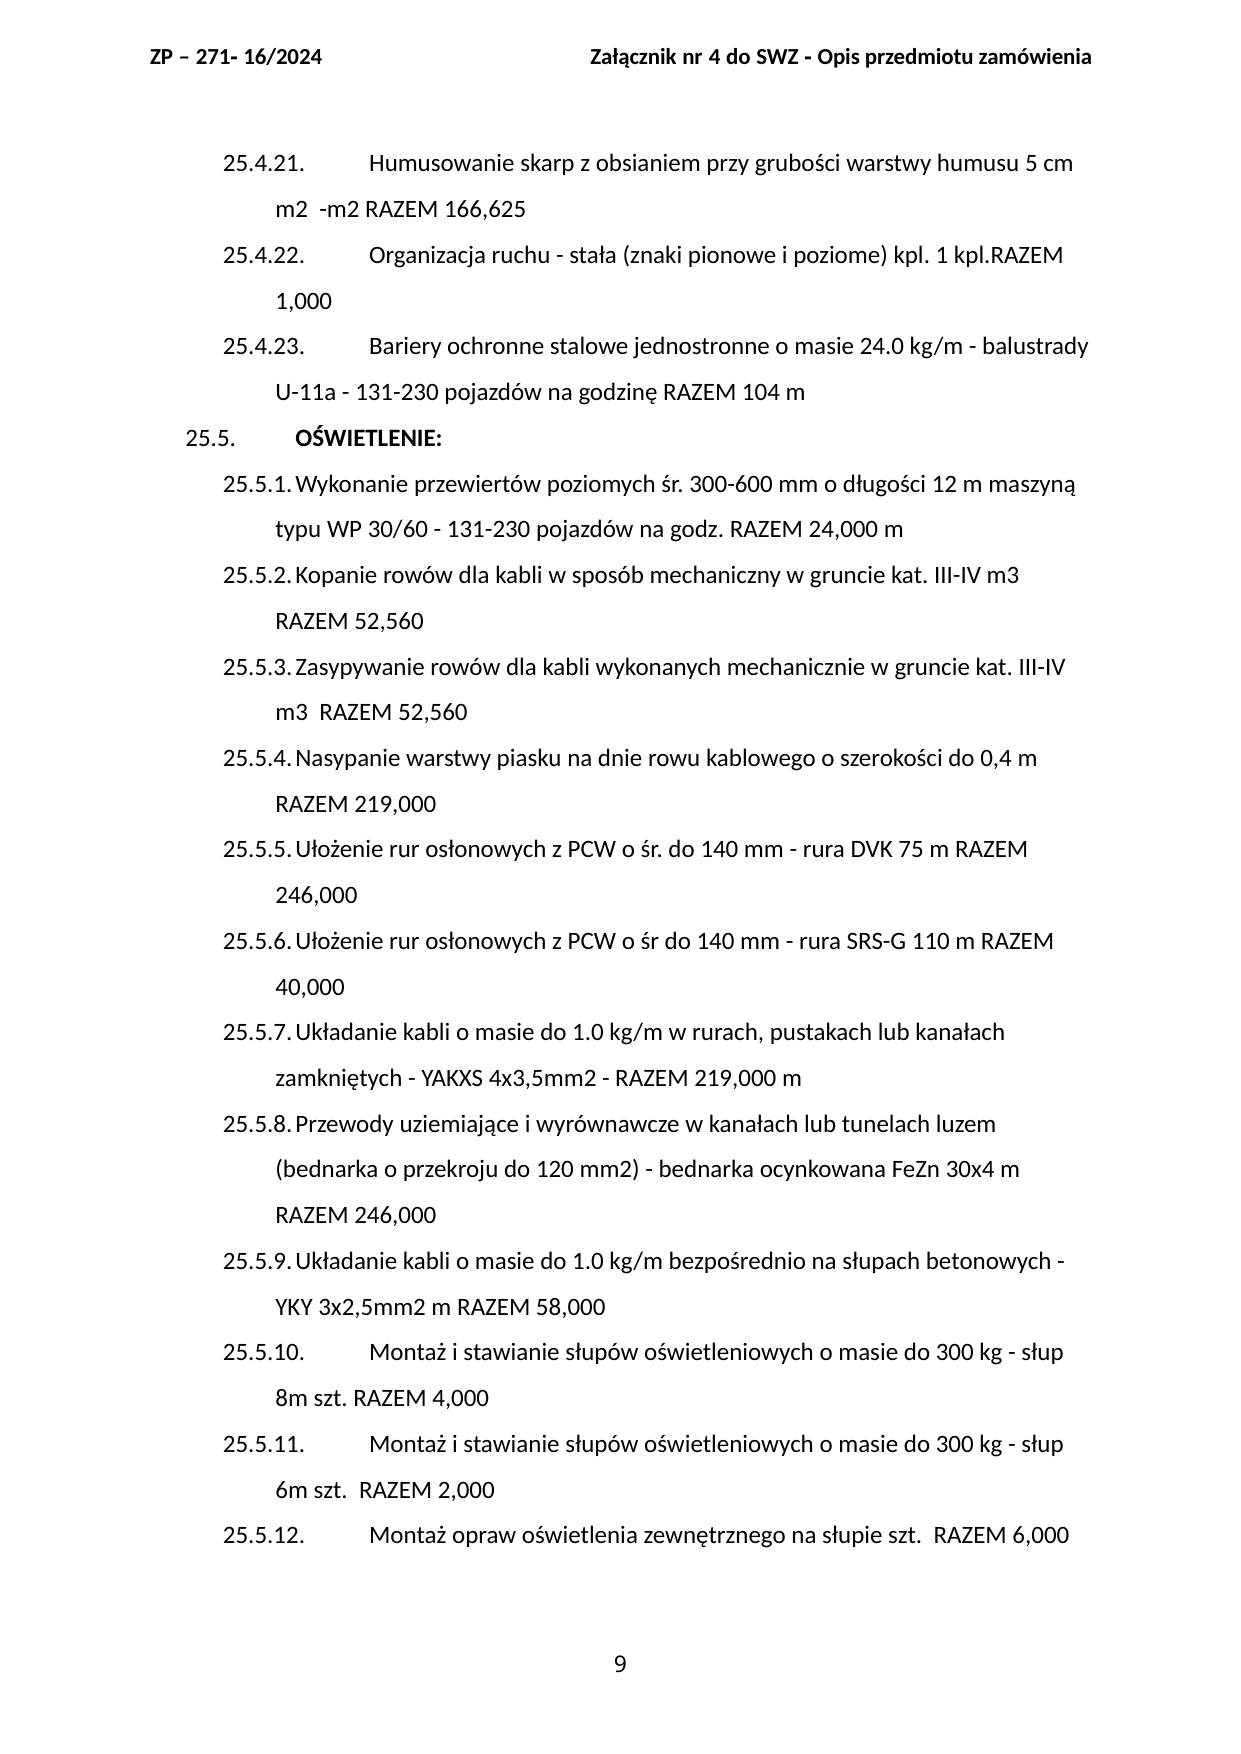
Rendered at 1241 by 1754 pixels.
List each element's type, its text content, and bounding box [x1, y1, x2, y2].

list Nasypanie warstwy piasku na dnie rowu kablowego o szerokości do 0,4 m RAZEM 219,000 [223, 742, 1093, 818]
list Montaż i stawianie słupów oświetleniowych o masie do 300 kg - słup 8m szt. RAZEM 4,000 [223, 1337, 1093, 1413]
list Wykonanie przewiertów poziomych śr. 300-600 mm o długości 12 m maszyną typu WP 30/60 - 131-230 pojazdów na godz. RAZEM 24,000 m [223, 468, 1093, 544]
list Montaż i stawianie słupów oświetleniowych o masie do 300 kg - słup 6m szt. RAZEM 2,000 [223, 1428, 1093, 1504]
list Bariery ochronne stalowe jednostronne o masie 24.0 kg/m - balustrady U-11a - 131-230 pojazdów na godzinę RAZEM 104 m [223, 331, 1093, 407]
list Ułożenie rur osłonowych z PCW o śr do 140 mm - rura SRS-G 110 m RAZEM 40,000 [223, 925, 1093, 1001]
list Organizacja ruchu - stała (znaki pionowe i poziome) kpl. 1 kpl.RAZEM 1,000 [223, 239, 1093, 315]
list Montaż opraw oświetlenia zewnętrznego na słupie szt. RAZEM 6,000 [223, 1519, 1093, 1550]
list Zasypywanie rowów dla kabli wykonanych mechanicznie w gruncie kat. III-IV m3 RAZEM 52,560 [223, 651, 1093, 727]
list Układanie kabli o masie do 1.0 kg/m w rurach, pustakach lub kanałach zamkniętych - YAKXS 4x3,5mm2 - RAZEM 219,000 m [223, 1016, 1093, 1093]
list Kopanie rowów dla kabli w sposób mechaniczny w gruncie kat. III-IV m3 RAZEM 52,560 [223, 559, 1093, 635]
list OŚWIETLENIE: [185, 422, 1093, 452]
list Ułożenie rur osłonowych z PCW o śr. do 140 mm - rura DVK 75 m RAZEM 246,000 [223, 833, 1093, 910]
list Przewody uziemiające i wyrównawcze w kanałach lub tunelach luzem (bednarka o przekroju do 120 mm2) - bednarka ocynkowana FeZn 30x4 m RAZEM 246,000 [223, 1108, 1093, 1230]
list Układanie kabli o masie do 1.0 kg/m bezpośrednio na słupach betonowych - YKY 3x2,5mm2 m RAZEM 58,000 [223, 1245, 1093, 1321]
list Humusowanie skarp z obsianiem przy grubości warstwy humusu 5 cm m2 -m2 RAZEM 166,625 [223, 148, 1093, 224]
